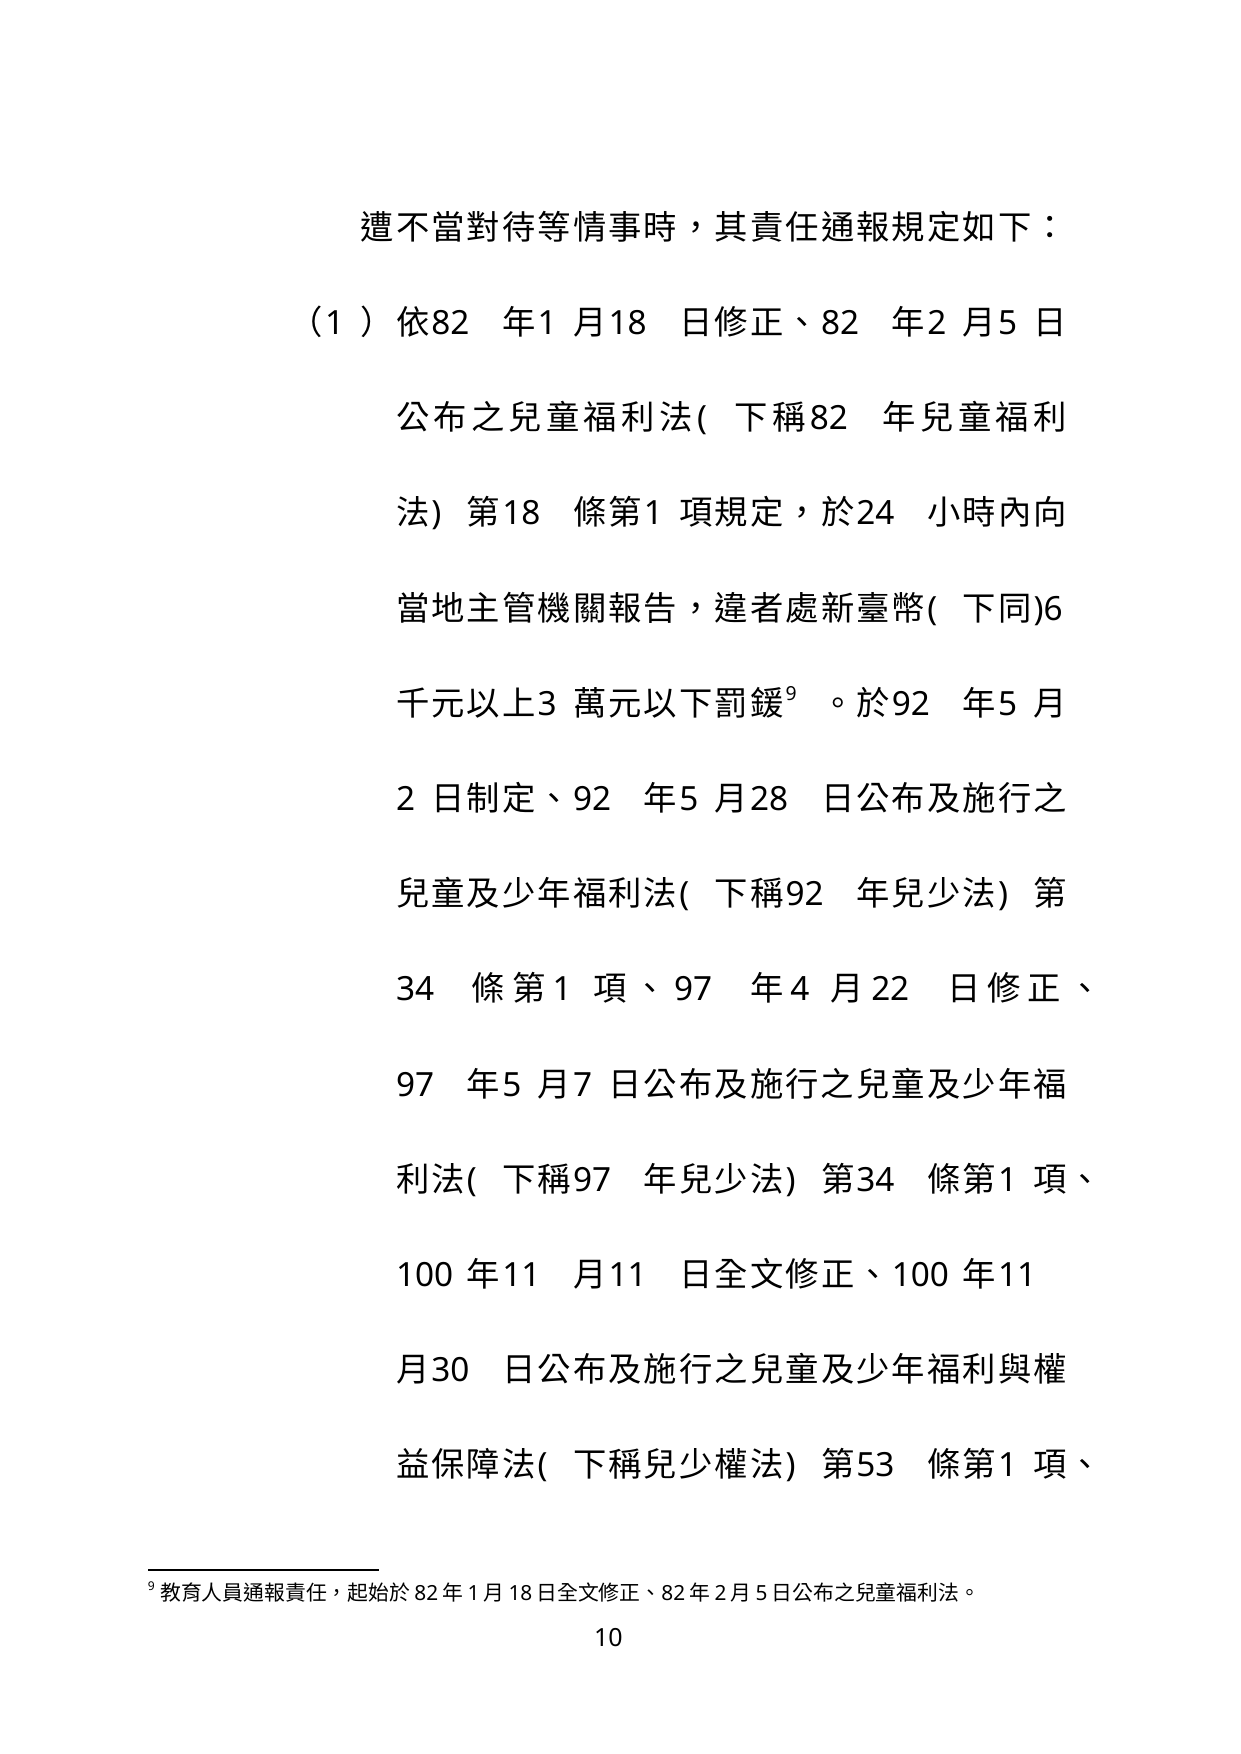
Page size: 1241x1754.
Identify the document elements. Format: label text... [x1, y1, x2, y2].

subtitle 教育人員知悉疑似校園性侵害或性騷擾等兒童遭不當對待等情事時，其責任通報規定如下： [272, 177, 1069, 272]
